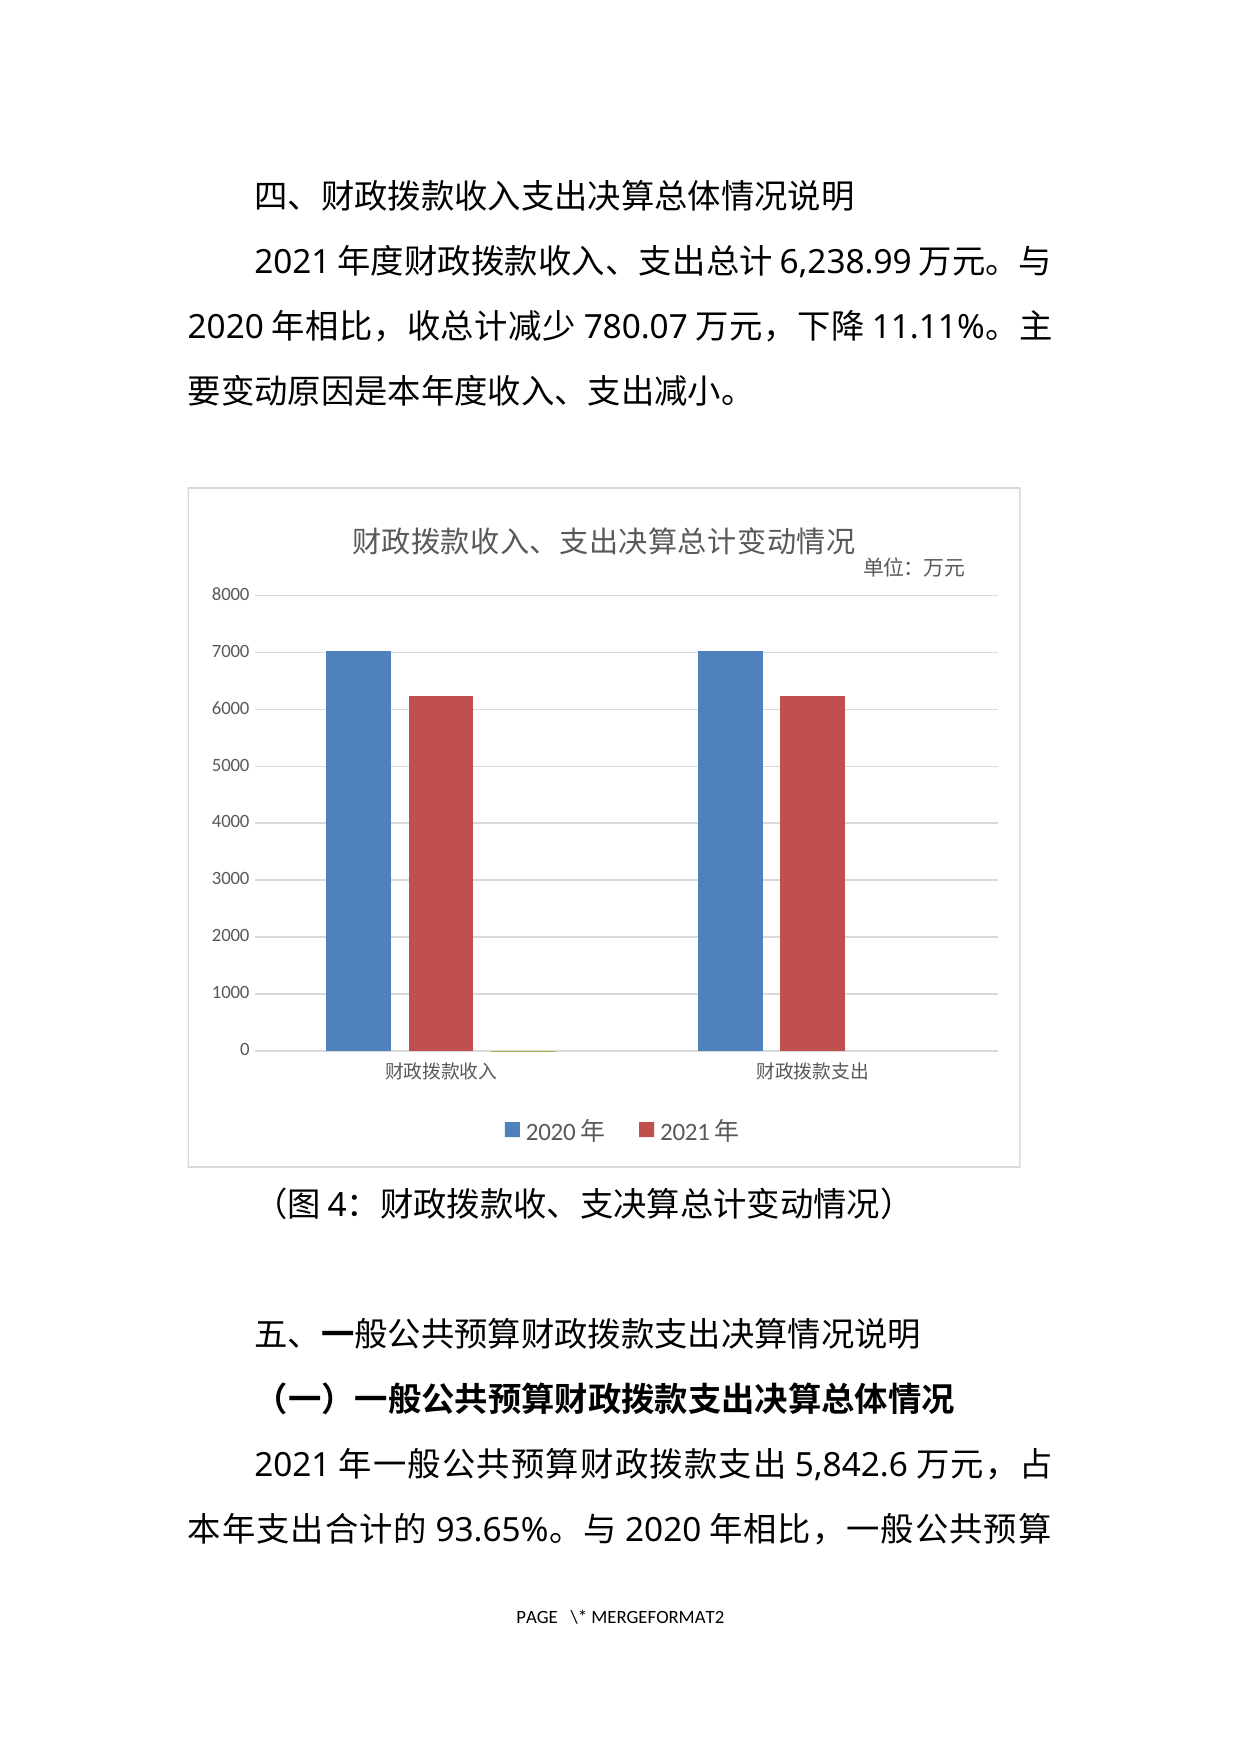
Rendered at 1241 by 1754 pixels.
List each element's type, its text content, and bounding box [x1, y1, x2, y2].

text 四、财政拨款收入支出决算总体情况说明 [187, 162, 1053, 227]
text 五、一般公共预算财政拨款支出决算情况说明 [187, 1299, 1053, 1364]
text 2021年度财政拨款收入、支出总计6,238.99万元。与2020年相比，收总计减少780.07万元，下降11.11%。主要变动原因是本年度收入、支出减小。 [187, 227, 1053, 422]
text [187, 1429, 1053, 1559]
text （一）一般公共预算财政拨款支出决算总体情况 [187, 1364, 1053, 1429]
text （图4：财政拨款收、支决算总计变动情况） [187, 1169, 1053, 1234]
